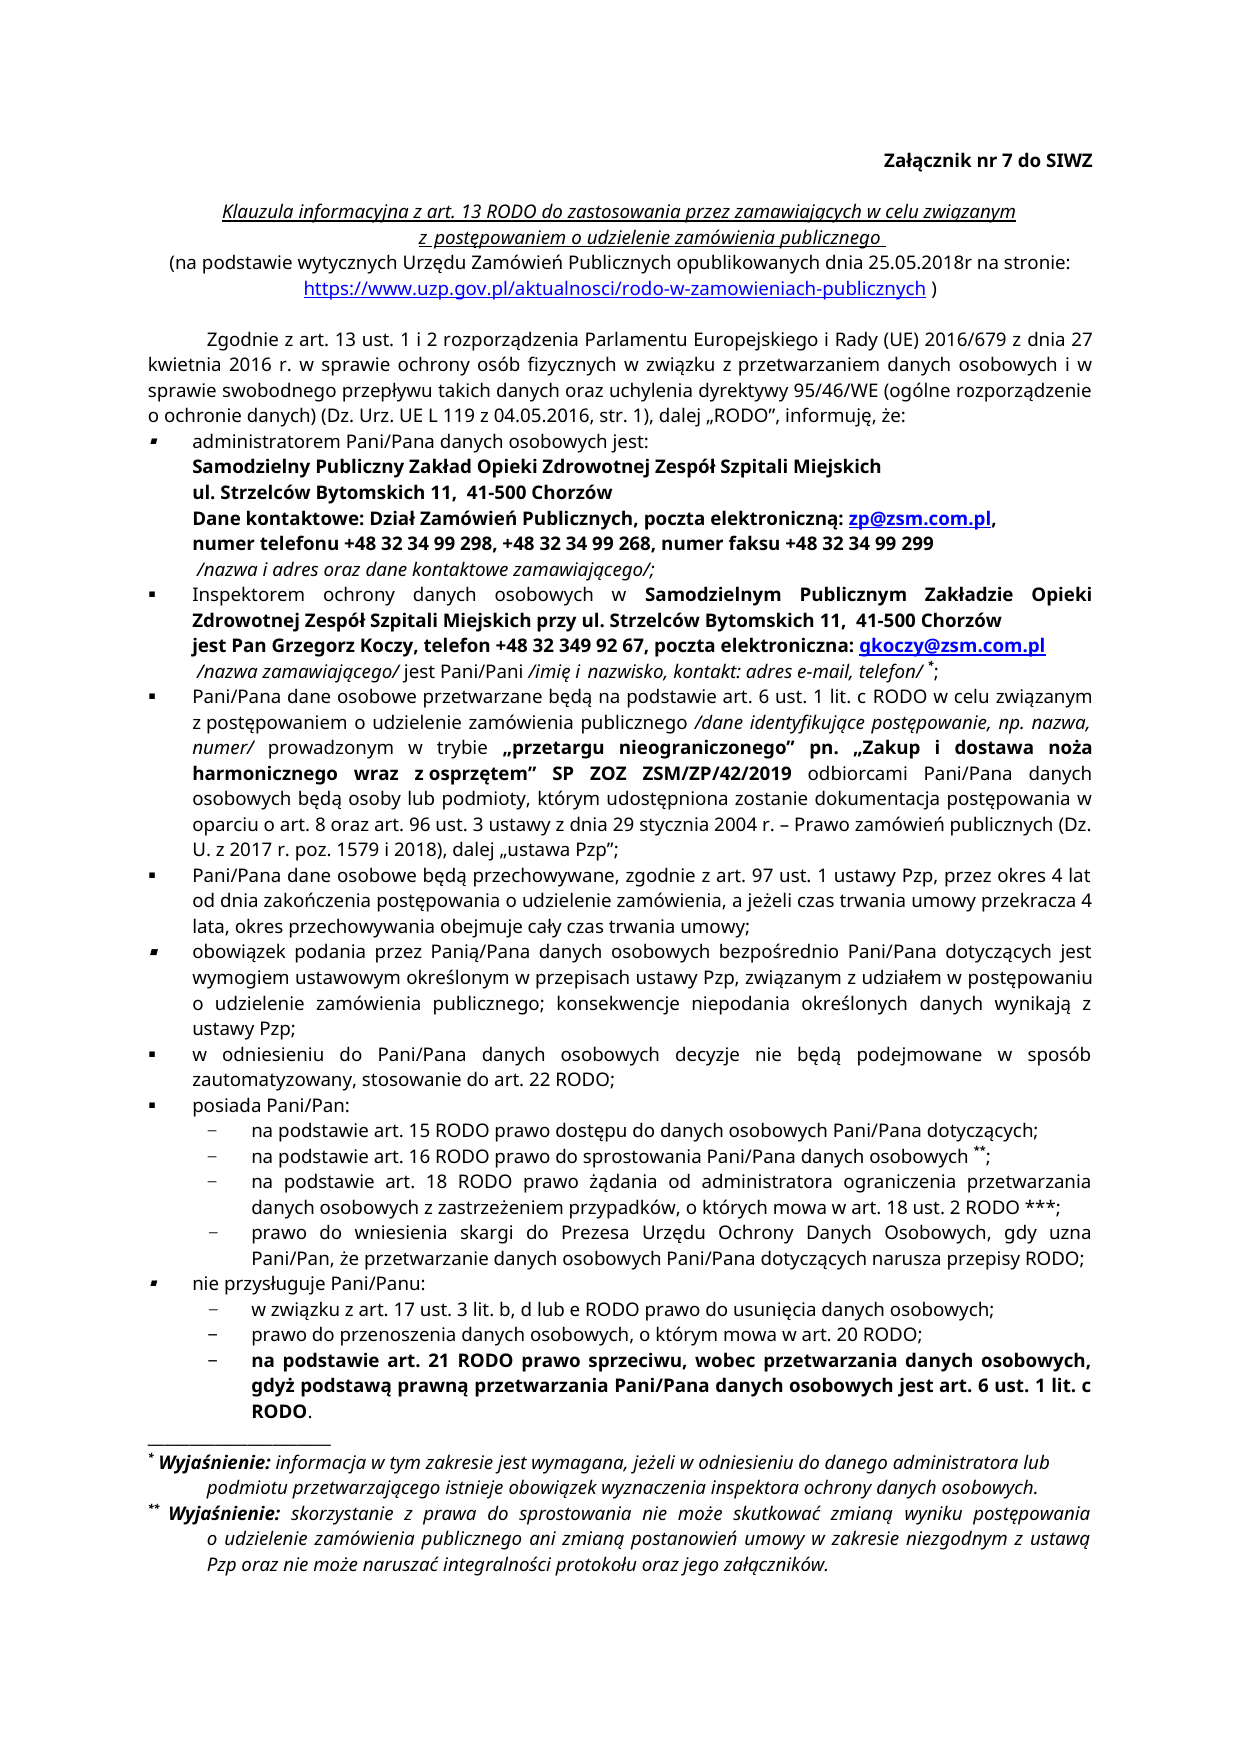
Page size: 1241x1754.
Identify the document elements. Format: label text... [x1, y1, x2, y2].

list posiada Pani/Pan: [148, 1092, 1093, 1117]
text jest Pan Grzegorz Koczy, telefon +48 32 349 92 67, poczta elektroniczna: gkoczy@zsm.com.pl [192, 632, 1093, 658]
list administratorem Pani/Pana danych osobowych jest: [148, 428, 1093, 454]
text ** Wyjaśnienie: skorzystanie z prawa do sprostowania nie może skutkować zmianą wyniku postępowania o udzielenie zamówienia publicznego ani zmianą postanowień umowy w zakresie niezgodnym z ustawą Pzp oraz nie może naruszać integralności protokołu oraz jego załączników. [148, 1500, 1093, 1577]
text ______________________ [148, 1424, 1093, 1449]
text https://www.uzp.gov.pl/aktualnosci/rodo-w-zamowieniach-publicznych ) [148, 275, 1093, 301]
text * Wyjaśnienie: informacja w tym zakresie jest wymagana, jeżeli w odniesieniu do danego administratora lub podmiotu przetwarzającego istnieje obowiązek wyznaczenia inspektora ochrony danych osobowych. [148, 1449, 1093, 1500]
list Pani/Pana dane osobowe będą przechowywane, zgodnie z art. 97 ust. 1 ustawy Pzp, przez okres 4 lat od dnia zakończenia postępowania o udzielenie zamówienia, a jeżeli czas trwania umowy przekracza 4 lata, okres przechowywania obejmuje cały czas trwania umowy; [148, 862, 1093, 939]
list Inspektorem ochrony danych osobowych w Samodzielnym Publicznym Zakładzie Opieki Zdrowotnej Zespół Szpitali Miejskich przy ul. Strzelców Bytomskich 11, 41-500 Chorzów [148, 581, 1093, 632]
list na podstawie art. 18 RODO prawo żądania od administratora ograniczenia przetwarzania danych osobowych z zastrzeżeniem przypadków, o których mowa w art. 18 ust. 2 RODO ***; [207, 1168, 1093, 1219]
text ul. Strzelców Bytomskich 11, 41-500 Chorzów [192, 479, 1093, 505]
text Załącznik nr 7 do SIWZ [148, 148, 1093, 173]
text Samodzielny Publiczny Zakład Opieki Zdrowotnej Zespół Szpitali Miejskich [192, 454, 1093, 479]
list w odniesieniu do Pani/Pana danych osobowych decyzje nie będą podejmowane w sposób zautomatyzowany, stosowanie do art. 22 RODO; [148, 1041, 1093, 1092]
list Pani/Pana dane osobowe przetwarzane będą na podstawie art. 6 ust. 1 lit. c RODO w celu związanym z postępowaniem o udzielenie zamówienia publicznego /dane identyfikujące postępowanie, np. nazwa, numer/ prowadzonym w trybie „przetargu nieograniczonego” pn. „Zakup i dostawa noża harmonicznego wraz z osprzętem” SP ZOZ ZSM/ZP/42/2019 odbiorcami Pani/Pana danych osobowych będą osoby lub podmioty, którym udostępniona zostanie dokumentacja postępowania w oparciu o art. 8 oraz art. 96 ust. 3 ustawy z dnia 29 stycznia 2004 r. – Prawo zamówień publicznych (Dz. U. z 2017 r. poz. 1579 i 2018), dalej „ustawa Pzp”; [148, 683, 1093, 862]
text (na podstawie wytycznych Urzędu Zamówień Publicznych opublikowanych dnia 25.05.2018r na stronie: [148, 250, 1093, 275]
list prawo do wniesienia skargi do Prezesa Urzędu Ochrony Danych Osobowych, gdy uzna Pani/Pan, że przetwarzanie danych osobowych Pani/Pana dotyczących narusza przepisy RODO; [207, 1219, 1093, 1271]
text Klauzula informacyjna z art. 13 RODO do zastosowania przez zamawiających w celu związanym z postępowaniem o udzielenie zamówienia publicznego [148, 199, 1093, 250]
text numer telefonu +48 32 34 99 298, +48 32 34 99 268, numer faksu +48 32 34 99 299 [192, 530, 1093, 556]
list na podstawie art. 21 RODO prawo sprzeciwu, wobec przetwarzania danych osobowych, gdyż podstawą prawną przetwarzania Pani/Pana danych osobowych jest art. 6 ust. 1 lit. c RODO. [207, 1347, 1093, 1424]
text Dane kontaktowe: Dział Zamówień Publicznych, poczta elektroniczną: zp@zsm.com.pl, [192, 505, 1093, 530]
list w związku z art. 17 ust. 3 lit. b, d lub e RODO prawo do usunięcia danych osobowych; [207, 1296, 1093, 1322]
list prawo do przenoszenia danych osobowych, o którym mowa w art. 20 RODO; [207, 1322, 1093, 1347]
list nie przysługuje Pani/Panu: [148, 1271, 1093, 1296]
list obowiązek podania przez Panią/Pana danych osobowych bezpośrednio Pani/Pana dotyczących jest wymogiem ustawowym określonym w przepisach ustawy Pzp, związanym z udziałem w postępowaniu o udzielenie zamówienia publicznego; konsekwencje niepodania określonych danych wynikają z ustawy Pzp; [148, 939, 1093, 1041]
list na podstawie art. 16 RODO prawo do sprostowania Pani/Pana danych osobowych **; [207, 1143, 1093, 1168]
text /nazwa zamawiającego/ jest Pani/Pani /imię i nazwisko, kontakt: adres e-mail, telefon/ *; [192, 658, 1093, 683]
list na podstawie art. 15 RODO prawo dostępu do danych osobowych Pani/Pana dotyczących; [207, 1117, 1093, 1143]
text Zgodnie z art. 13 ust. 1 i 2 rozporządzenia Parlamentu Europejskiego i Rady (UE) 2016/679 z dnia 27 kwietnia 2016 r. w sprawie ochrony osób fizycznych w związku z przetwarzaniem danych osobowych i w sprawie swobodnego przepływu takich danych oraz uchylenia dyrektywy 95/46/WE (ogólne rozporządzenie o ochronie danych) (Dz. Urz. UE L 119 z 04.05.2016, str. 1), dalej „RODO”, informuję, że: [148, 326, 1093, 428]
text /nazwa i adres oraz dane kontaktowe zamawiającego/; [192, 556, 1093, 581]
